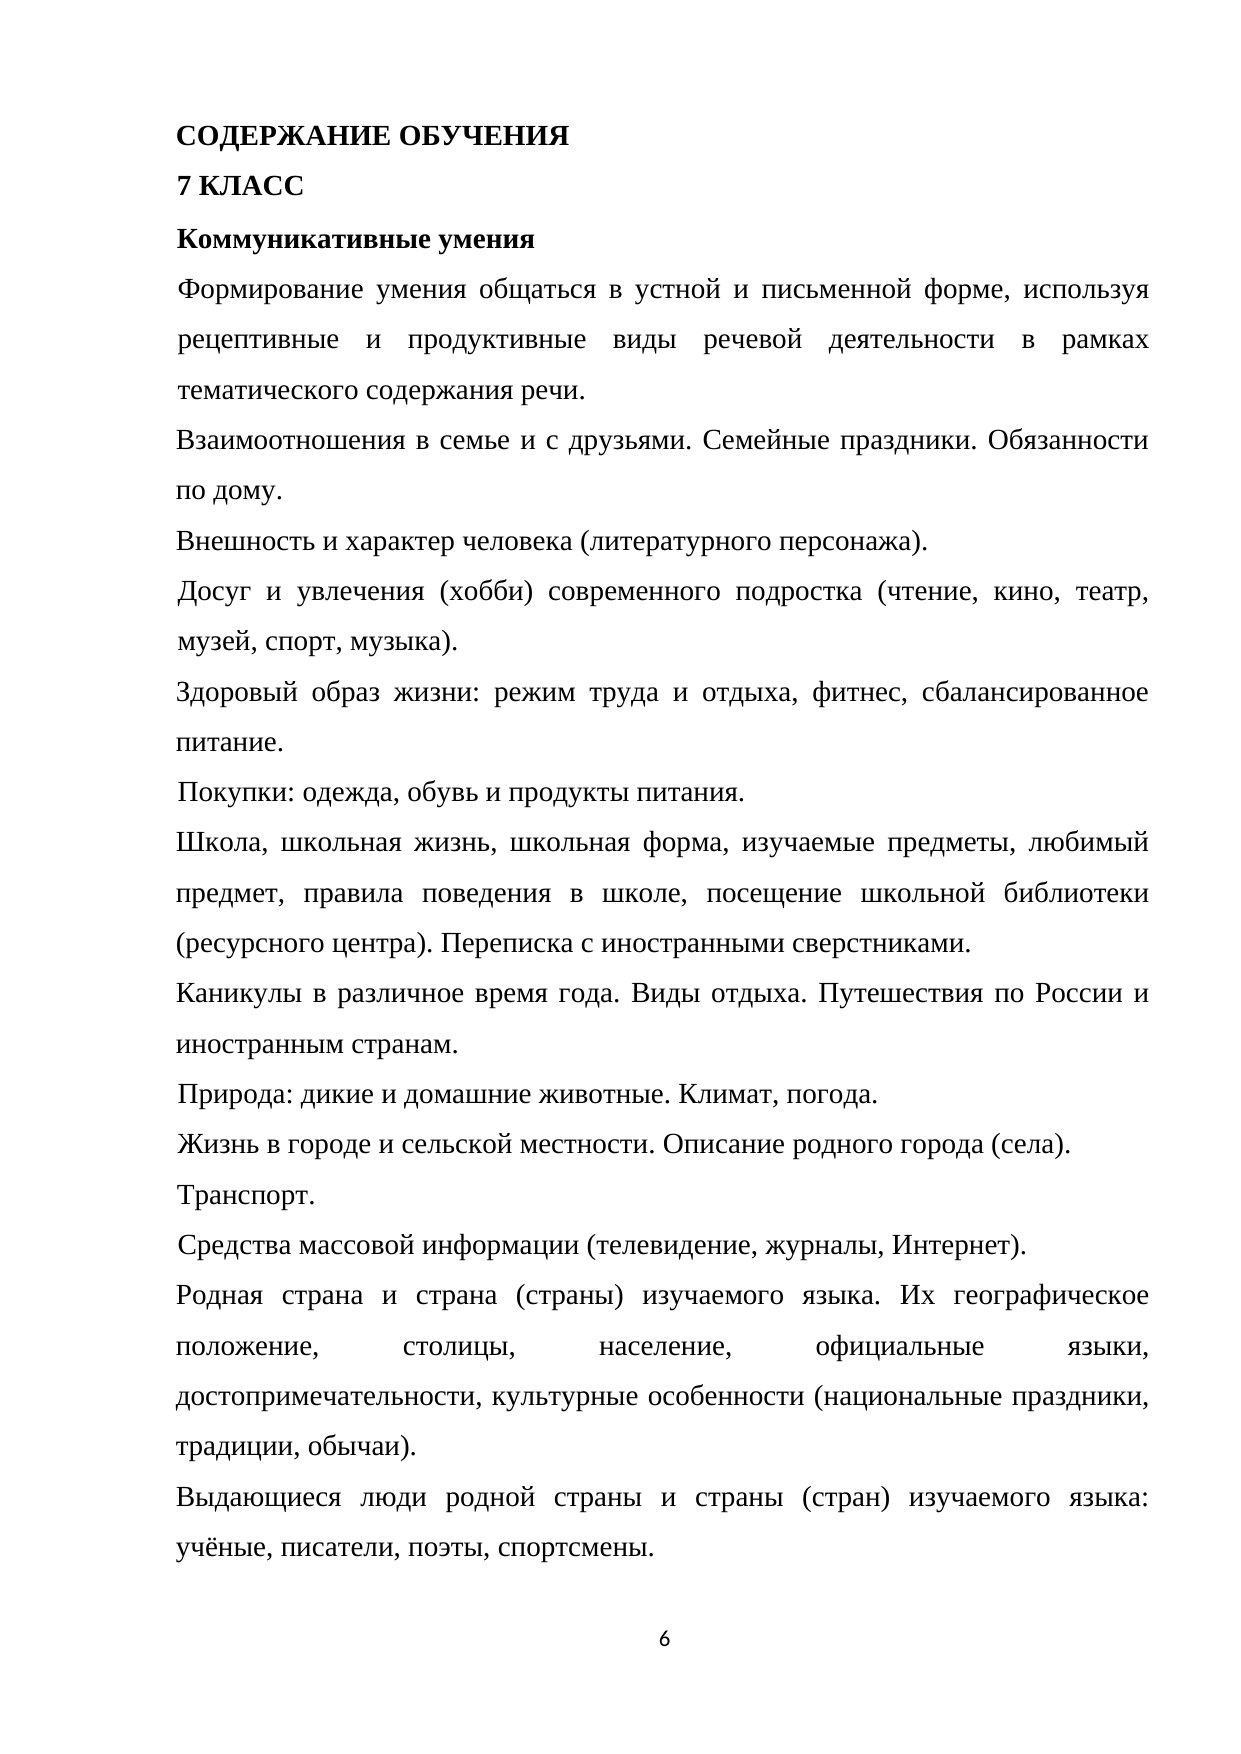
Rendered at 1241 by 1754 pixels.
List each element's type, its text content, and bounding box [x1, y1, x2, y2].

text СОДЕРЖАНИЕ ОБУЧЕНИЯ [176, 118, 1150, 152]
text Жизнь в городе и сельской местности. Описание родного города (села). [177, 1126, 1150, 1160]
text Родная страна и страна (страны) изучаемого языка. Их географическое положение, столицы, население, официальные языки, достопримечательности, культурные особенности (национальные праздники, традиции, обычаи). [176, 1277, 1150, 1462]
text Выдающиеся люди родной страны и страны (стран) изучаемого языка: учёные, писатели, поэты, спортсмены. [176, 1479, 1150, 1563]
text Природа: дикие и домашние животные. Климат, погода. [177, 1076, 1150, 1110]
text Транспорт. [177, 1177, 1150, 1210]
text Взаимоотношения в семье и с друзьями. Семейные праздники. Обязанности по дому. [176, 422, 1150, 506]
text 7 КЛАСС [177, 168, 1152, 202]
subtitle Коммуникативные умения [177, 221, 1152, 254]
text Внешность и характер человека (литературного персонажа). [176, 523, 1150, 556]
text Школа, школьная жизнь, школьная форма, изучаемые предметы, любимый предмет, правила поведения в школе, посещение школьной библиотеки (ресурсного центра). Переписка с иностранными сверстниками. [176, 824, 1150, 959]
text Здоровый образ жизни: режим труда и отдыха, фитнес, сбалансированное питание. [176, 674, 1150, 757]
text Каникулы в различное время года. Виды отдыха. Путешествия по России и иностранным странам. [176, 976, 1150, 1059]
text Формирование умения общаться в устной и письменной форме, используя рецептивные и продуктивные виды речевой деятельности в рамках тематического содержания речи. [177, 271, 1150, 405]
text Досуг и увлечения (хобби) современного подростка (чтение, кино, театр, музей, спорт, музыка). [177, 573, 1150, 657]
text Покупки: одежда, обувь и продукты питания. [177, 774, 1150, 808]
text Средства массовой информации (телевидение, журналы, Интернет). [177, 1227, 1150, 1261]
